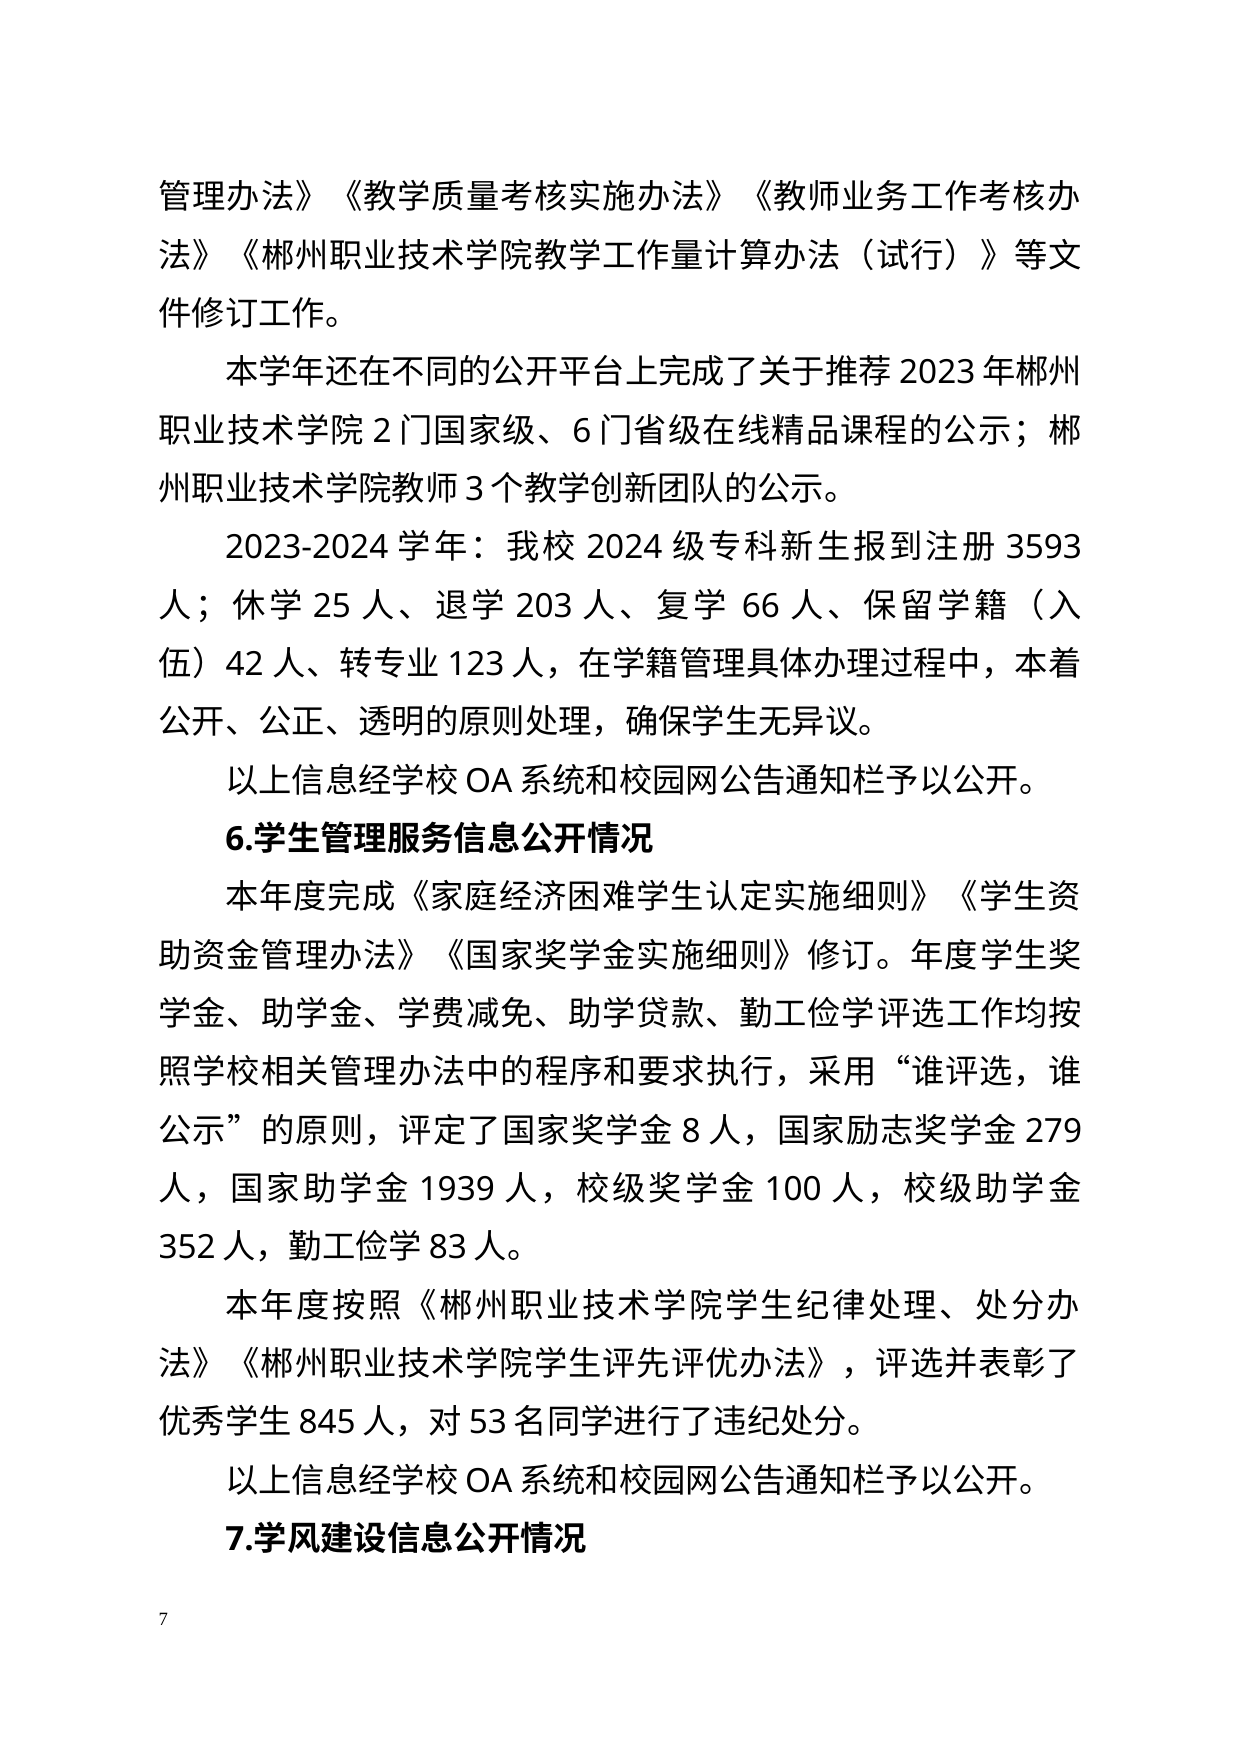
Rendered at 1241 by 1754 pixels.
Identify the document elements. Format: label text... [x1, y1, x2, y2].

text 以上信息经学校OA系统和校园网公告通知栏予以公开。 [158, 745, 1082, 804]
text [158, 162, 1082, 337]
text 以上信息经学校OA系统和校园网公告通知栏予以公开。 [158, 1445, 1082, 1504]
text 6.学生管理服务信息公开情况 [158, 804, 1082, 862]
list 7.学风建设信息公开情况 [158, 1504, 1082, 1562]
text 本学年还在不同的公开平台上完成了关于推荐2023年郴州职业技术学院2门国家级、6门省级在线精品课程的公示；郴州职业技术学院教师3个教学创新团队的公示。 [158, 337, 1082, 512]
text 本年度完成《家庭经济困难学生认定实施细则》《学生资助资金管理办法》《国家奖学金实施细则》修订。年度学生奖学金、助学金、学费减免、助学贷款、勤工俭学评选工作均按照学校相关管理办法中的程序和要求执行，采用“谁评选，谁公示”的原则，评定了国家奖学金8人，国家励志奖学金279人，国家助学金1939人，校级奖学金100人，校级助学金352人，勤工俭学83人。 [158, 862, 1082, 1270]
text 本年度按照《郴州职业技术学院学生纪律处理、处分办法》《郴州职业技术学院学生评先评优办法》，评选并表彰了优秀学生845人，对53名同学进行了违纪处分。 [158, 1270, 1082, 1445]
text 2023-2024学年：我校2024级专科新生报到注册3593人；休学25人、退学203人、复学 66人、保留学籍（入伍）42 人、转专业123人，在学籍管理具体办理过程中，本着公开、公正、透明的原则处理，确保学生无异议。 [158, 512, 1082, 745]
